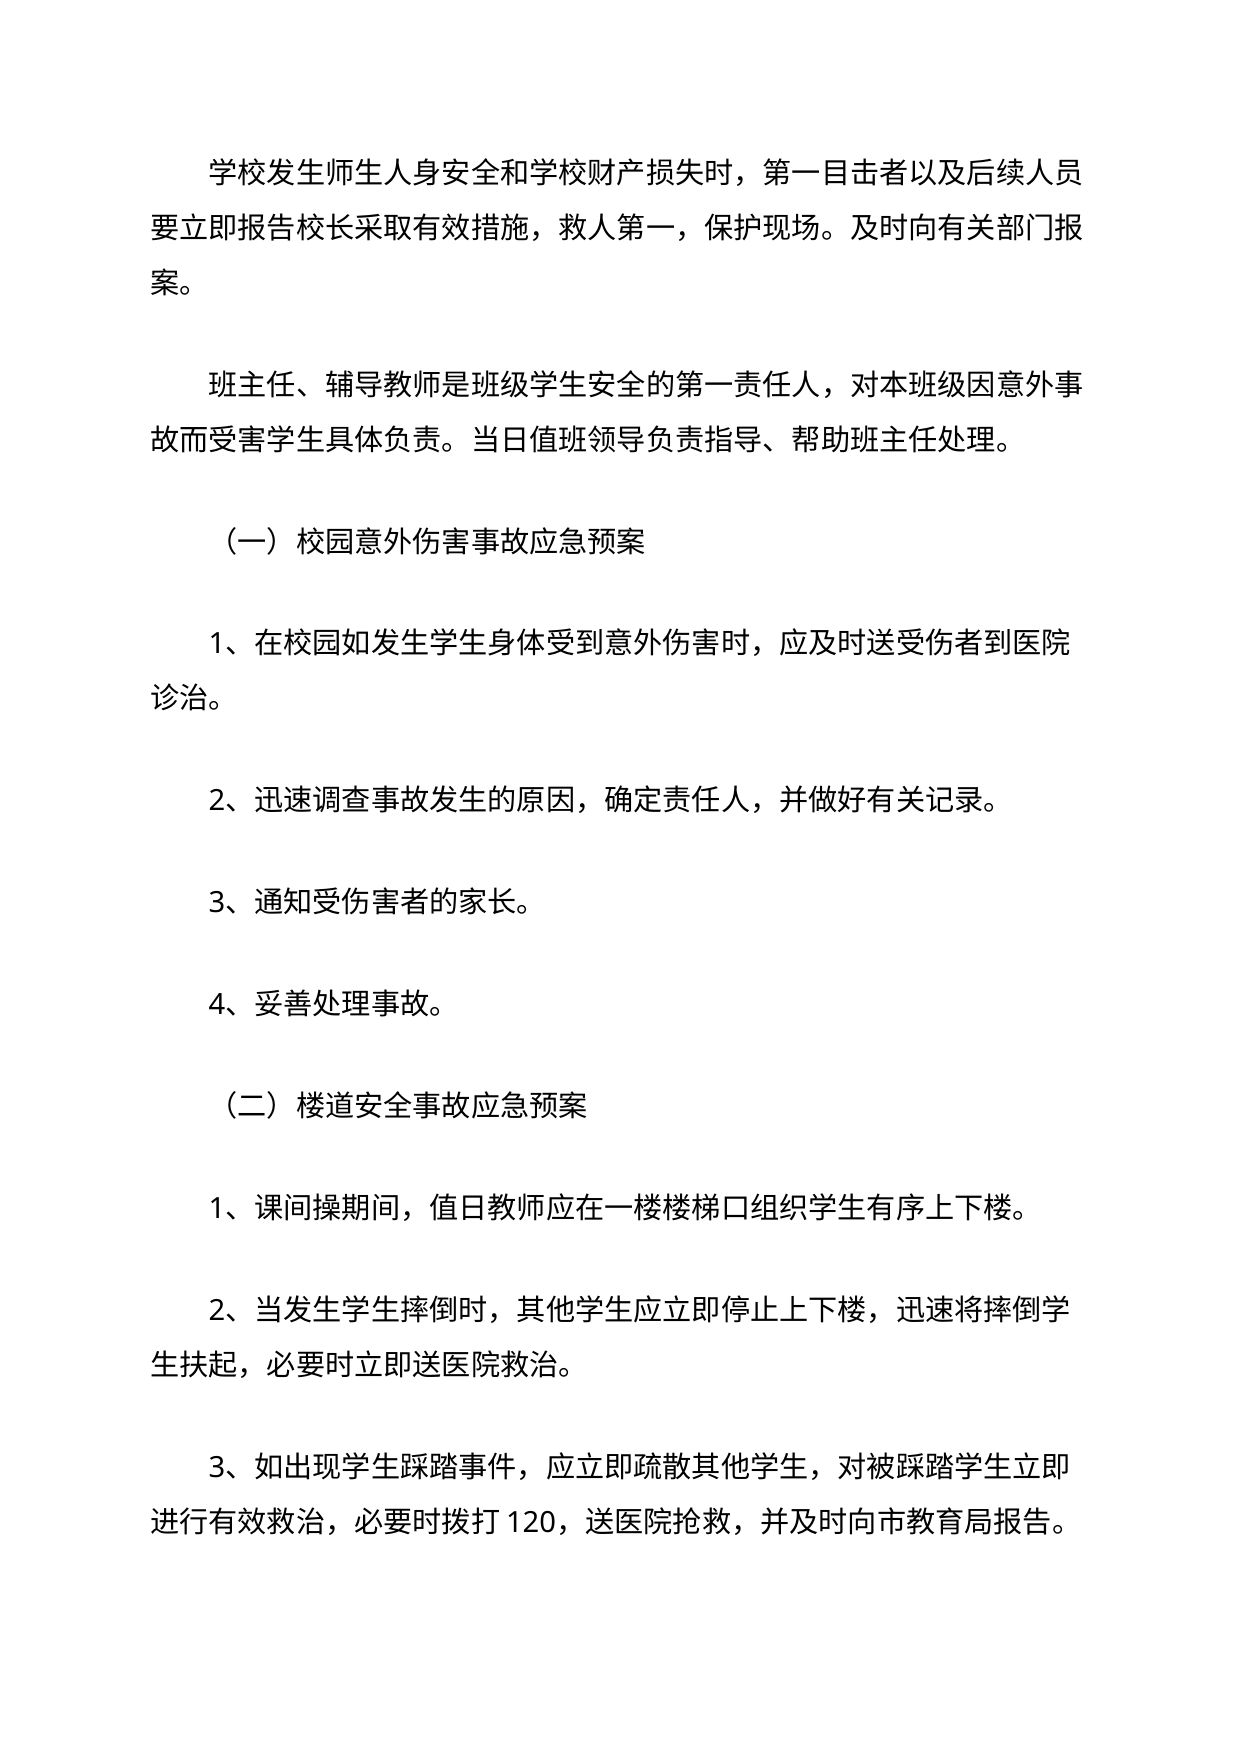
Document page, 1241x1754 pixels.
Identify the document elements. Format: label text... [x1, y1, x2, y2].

text 2、迅速调查事故发生的原因，确定责任人，并做好有关记录。 [150, 777, 1090, 819]
text 1、课间操期间，值日教师应在一楼楼梯口组织学生有序上下楼。 [150, 1184, 1090, 1227]
text 3、通知受伤害者的家长。 [150, 879, 1090, 921]
text 班主任、辅导教师是班级学生安全的第一责任人，对本班级因意外事故而受害学生具体负责。当日值班领导负责指导、帮助班主任处理。 [150, 362, 1090, 459]
text 3、如出现学生踩踏事件，应立即疏散其他学生，对被踩踏学生立即进行有效救治，必要时拨打120，送医院抢救，并及时向市教育局报告。 [150, 1443, 1090, 1541]
text （一）校园意外伤害事故应急预案 [150, 518, 1090, 561]
text （二）楼道安全事故应急预案 [150, 1083, 1090, 1125]
text 学校发生师生人身安全和学校财产损失时，第一目击者以及后续人员要立即报告校长采取有效措施，救人第一，保护现场。及时向有关部门报案。 [150, 150, 1090, 302]
text 4、妥善处理事故。 [150, 981, 1090, 1023]
text 2、当发生学生摔倒时，其他学生应立即停止上下楼，迅速将摔倒学生扶起，必要时立即送医院救治。 [150, 1286, 1090, 1384]
text 1、在校园如发生学生身体受到意外伤害时，应及时送受伤者到医院诊治。 [150, 620, 1090, 717]
